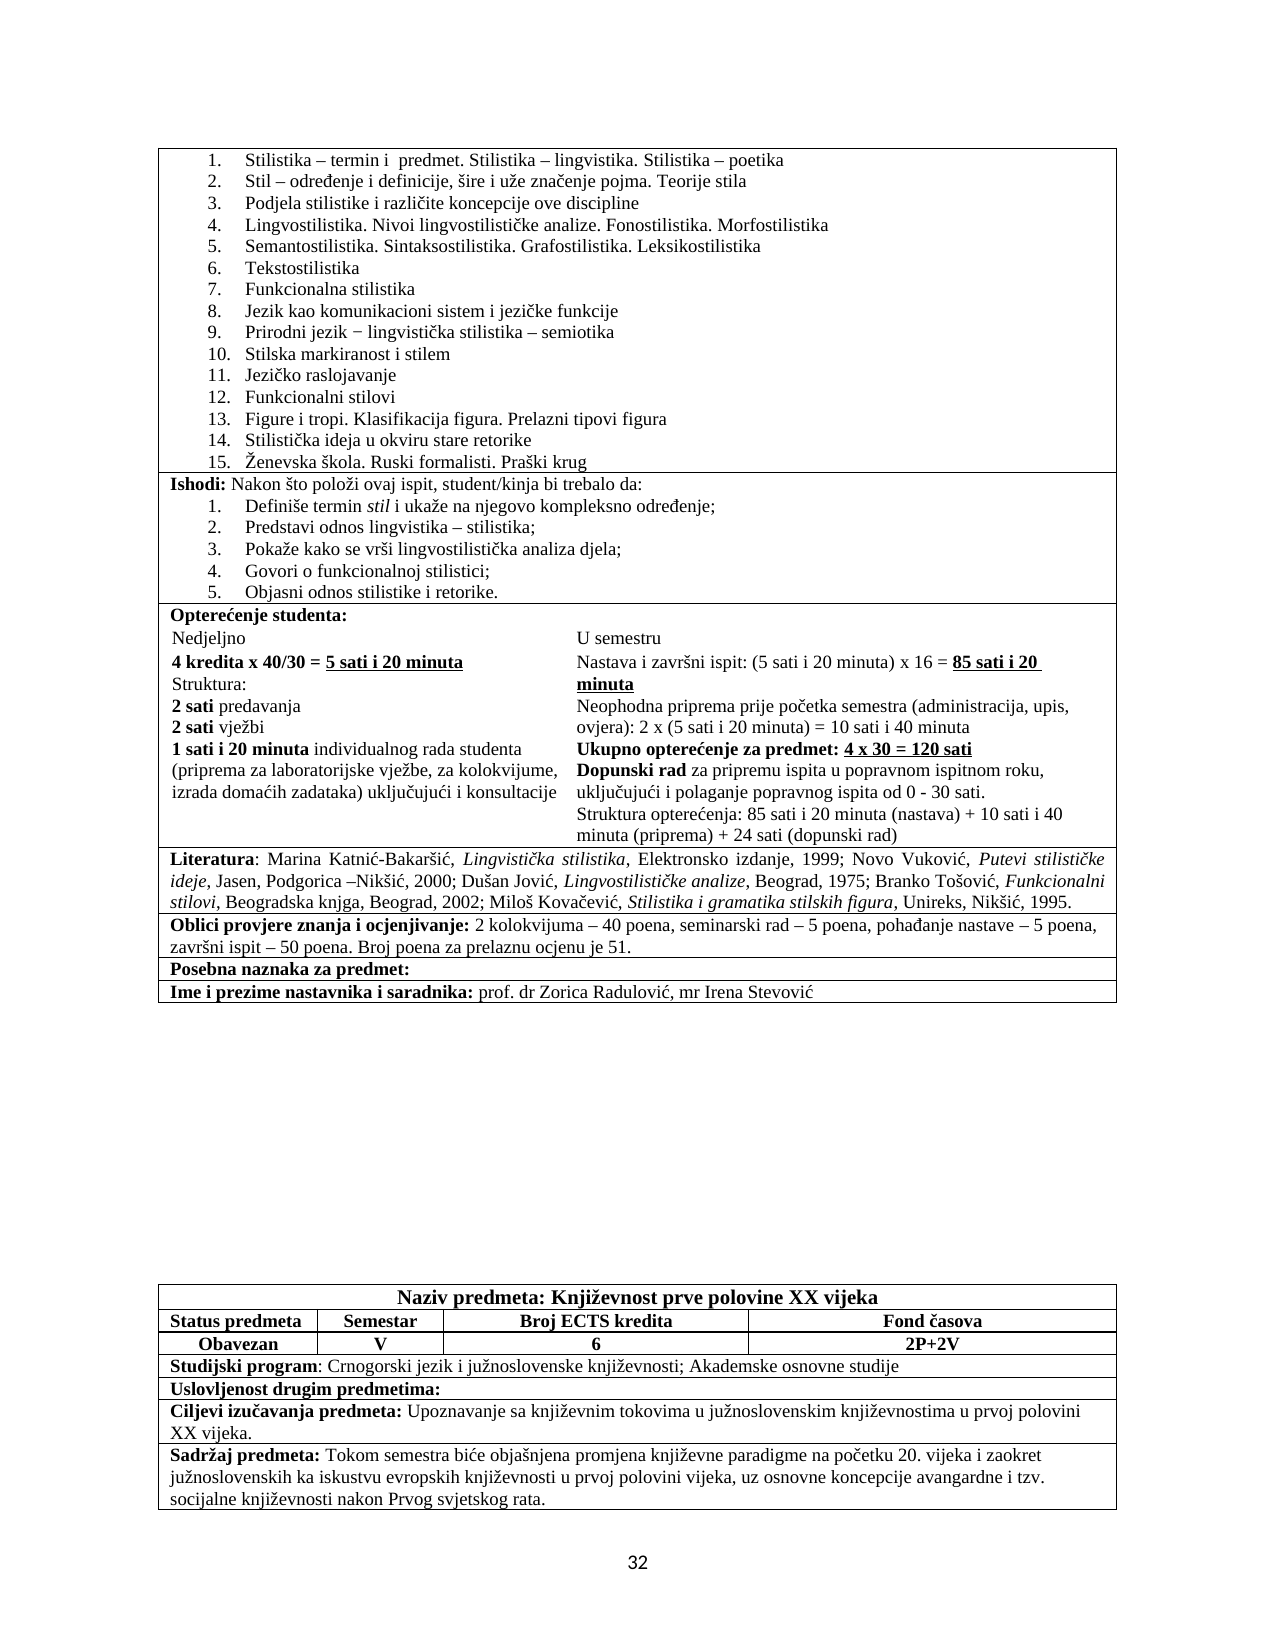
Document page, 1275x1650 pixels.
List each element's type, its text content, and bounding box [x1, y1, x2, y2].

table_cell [159, 1444, 1116, 1509]
table_cell 6 [444, 1333, 748, 1354]
table_cell Obavezan [159, 1333, 317, 1354]
table_cell 2P+2V [749, 1333, 1116, 1354]
table_cell Broj ECTS kredita [444, 1310, 748, 1331]
table_cell Opterećenje studenta: [159, 604, 1116, 847]
table_cell Posebna naznaka za predmet: [159, 958, 1116, 980]
table_cell Ishodi: Nakon što položi ovaj ispit, student/kinja bi trebalo da: Definiše termin stil i ukaže na njegovo kompleksno određenje; Predstavi odnos lingvistika – stilistika; Pokaže kako se vrši lingvostilistička analiza djela; Govori o funkcionalnoj stilistici; Objasni odnos stilistike i retorike. [159, 473, 1116, 603]
table_cell Fond časova [749, 1310, 1116, 1331]
table_cell Semestar [318, 1310, 443, 1331]
table_cell Oblici provjere znanja i ocjenjivanje: 2 kolokvijuma – 40 poena, seminarski rad – 5 poena, pohađanje nastave – 5 poena, završni ispit – 50 poena. Broj poena za prelaznu ocjenu je 51. [159, 914, 1116, 957]
table_cell Uslovljenost drugim predmetima: [159, 1378, 1116, 1399]
table_cell Status predmeta [159, 1310, 317, 1331]
table_cell V [318, 1333, 443, 1354]
table_cell Ciljevi izučavanja predmeta: Upoznavanje sa književnim tokovima u južnoslovenskim književnostima u prvoj polovini XX vijeka. [159, 1400, 1116, 1443]
table_cell Ime i prezime nastavnika i saradnika: prof. dr Zorica Radulović, mr Irena Stevović [159, 981, 1116, 1002]
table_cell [159, 149, 1116, 472]
table_cell Studijski program: Crnogorski jezik i južnoslovenske književnosti; Akademske osnovne studije [159, 1355, 1116, 1377]
table_header Naziv predmeta: Književnost prve polovine XX vijeka [159, 1285, 1116, 1309]
table_cell Literatura: Marina Katnić-Bakaršić, Lingvistička stilistika, Elektronsko izdanje, 1999; Novo Vuković, Putevi stilističke ideje, Jasen, Podgorica –Nikšić, 2000; Dušan Jović, Lingvostilističke analize, Beograd, 1975; Branko Tošović, Funkcionalni stilovi, Beogradska knjga, Beograd, 2002; Miloš Kovačević, Stilistika i gramatika stilskih figura, Unireks, Nikšić, 1995. [159, 848, 1116, 913]
